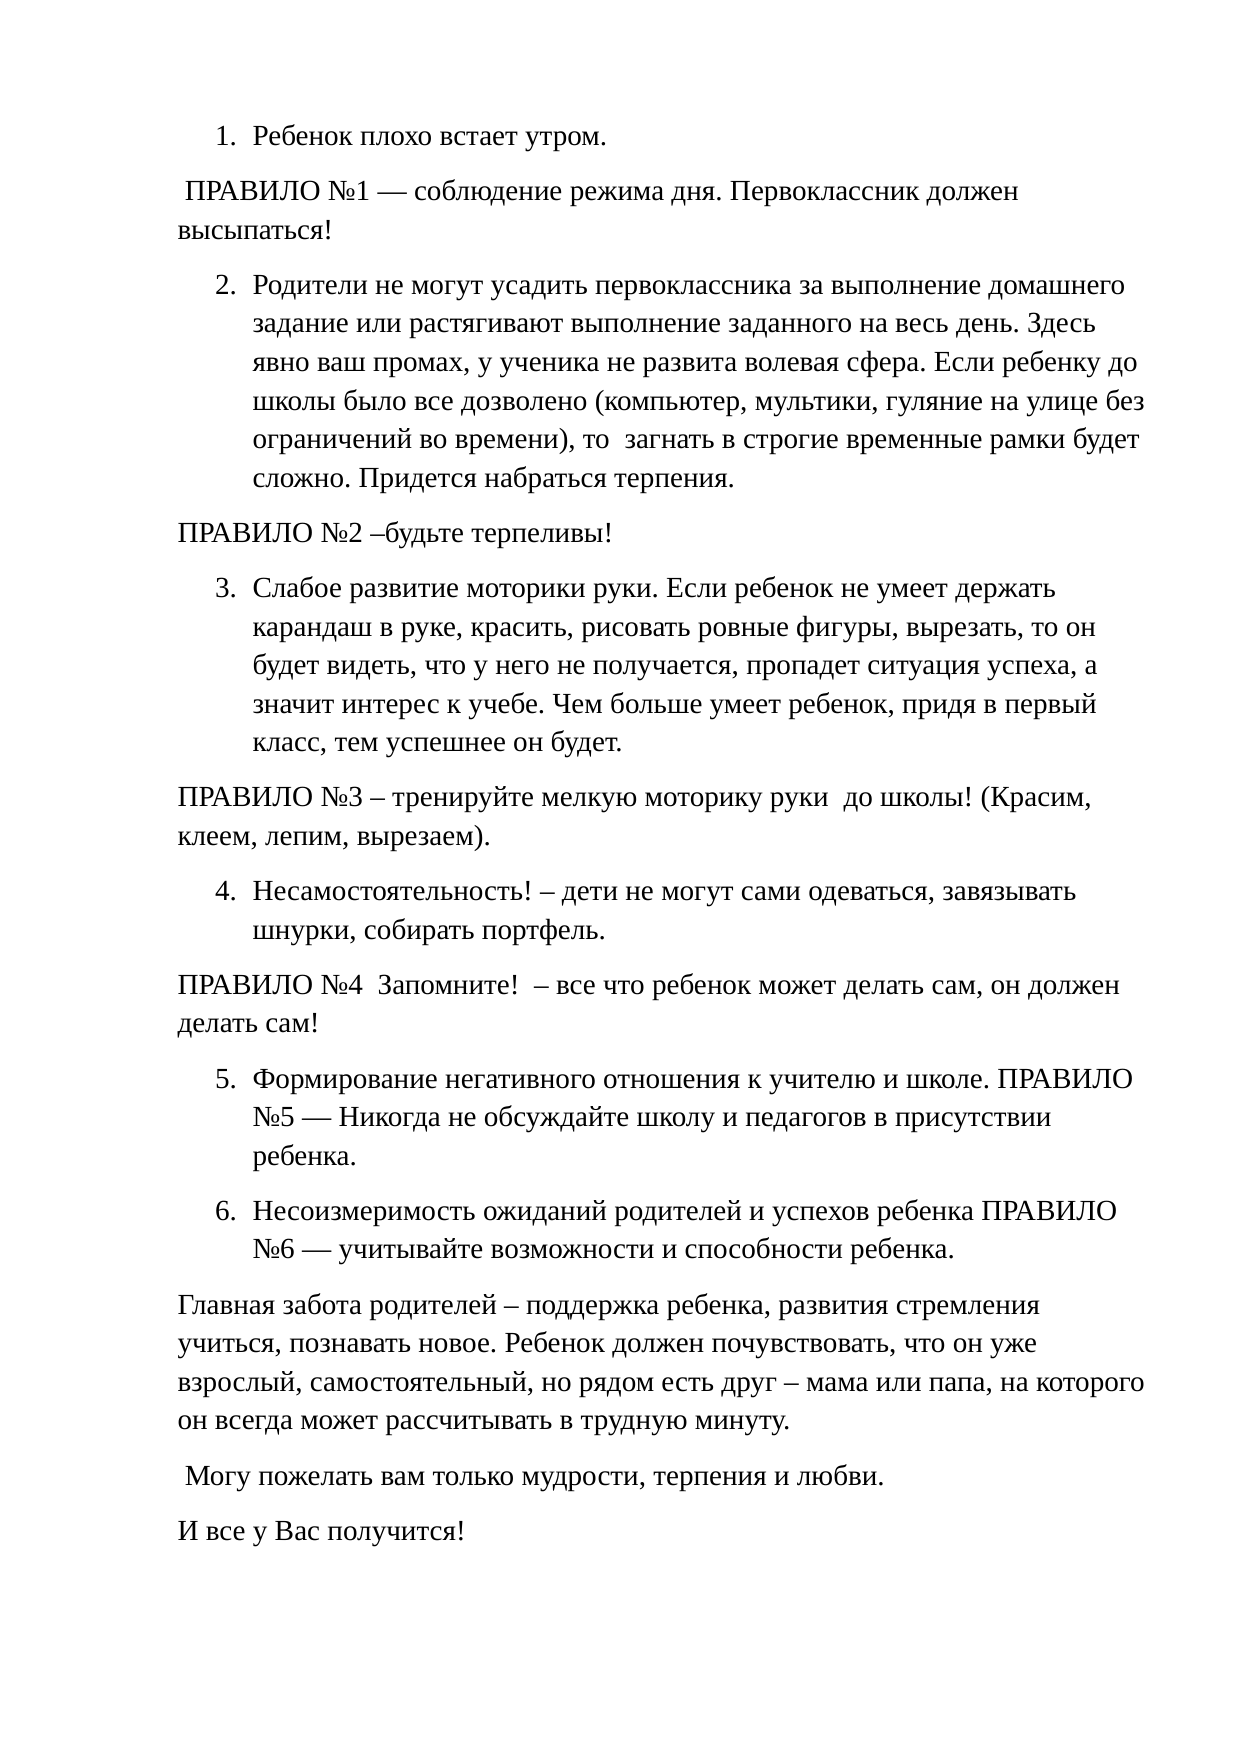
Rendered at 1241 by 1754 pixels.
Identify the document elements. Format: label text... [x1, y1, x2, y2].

text ПРАВИЛО №3 – тренируйте мелкую моторику руки до школы! (Красим, клеем, лепим, вырезаем). [177, 779, 1152, 852]
text ПРАВИЛО №1 — соблюдение режима дня. Первоклассник должен высыпаться! [177, 173, 1152, 245]
text И все у Вас получится! [177, 1513, 1152, 1546]
list Несоизмеримость ожиданий родителей и успехов ребенка ПРАВИЛО №6 — учитывайте возможности и способности ребенка. [215, 1193, 1152, 1265]
text Могу пожелать вам только мудрости, терпения и любви. [177, 1458, 1152, 1491]
list Родители не могут усадить первоклассника за выполнение домашнего задание или растягивают выполнение заданного на весь день. Здесь явно ваш промах, у ученика не развита волевая сфера. Если ребенку до школы было все дозволено (компьютер, мультики, гуляние на улице без ограничений во времени), то загнать в строгие временные рамки будет сложно. Придется набраться терпения. [215, 267, 1152, 493]
text Главная забота родителей – поддержка ребенка, развития стремления учиться, познавать новое. Ребенок должен почувствовать, что он уже взрослый, самостоятельный, но рядом есть друг – мама или папа, на которого он всегда может рассчитывать в трудную минуту. [177, 1287, 1152, 1436]
list Формирование негативного отношения к учителю и школе. ПРАВИЛО №5 — Никогда не обсуждайте школу и педагогов в присутствии ребенка. [215, 1061, 1152, 1171]
list Ребенок плохо встает утром. [215, 118, 1152, 152]
list Слабое развитие моторики руки. Если ребенок не умеет держать карандаш в руке, красить, рисовать ровные фигуры, вырезать, то он будет видеть, что у него не получается, пропадет ситуация успеха, а значит интерес к учебе. Чем больше умеет ребенок, придя в первый класс, тем успешнее он будет. [215, 570, 1152, 758]
list Несамостоятельность! – дети не могут сами одеваться, завязывать шнурки, собирать портфель. [215, 873, 1152, 945]
text ПРАВИЛО №4 Запомните! – все что ребенок может делать сам, он должен делать сам! [177, 967, 1152, 1039]
text ПРАВИЛО №2 –будьте терпеливы! [177, 515, 1152, 548]
